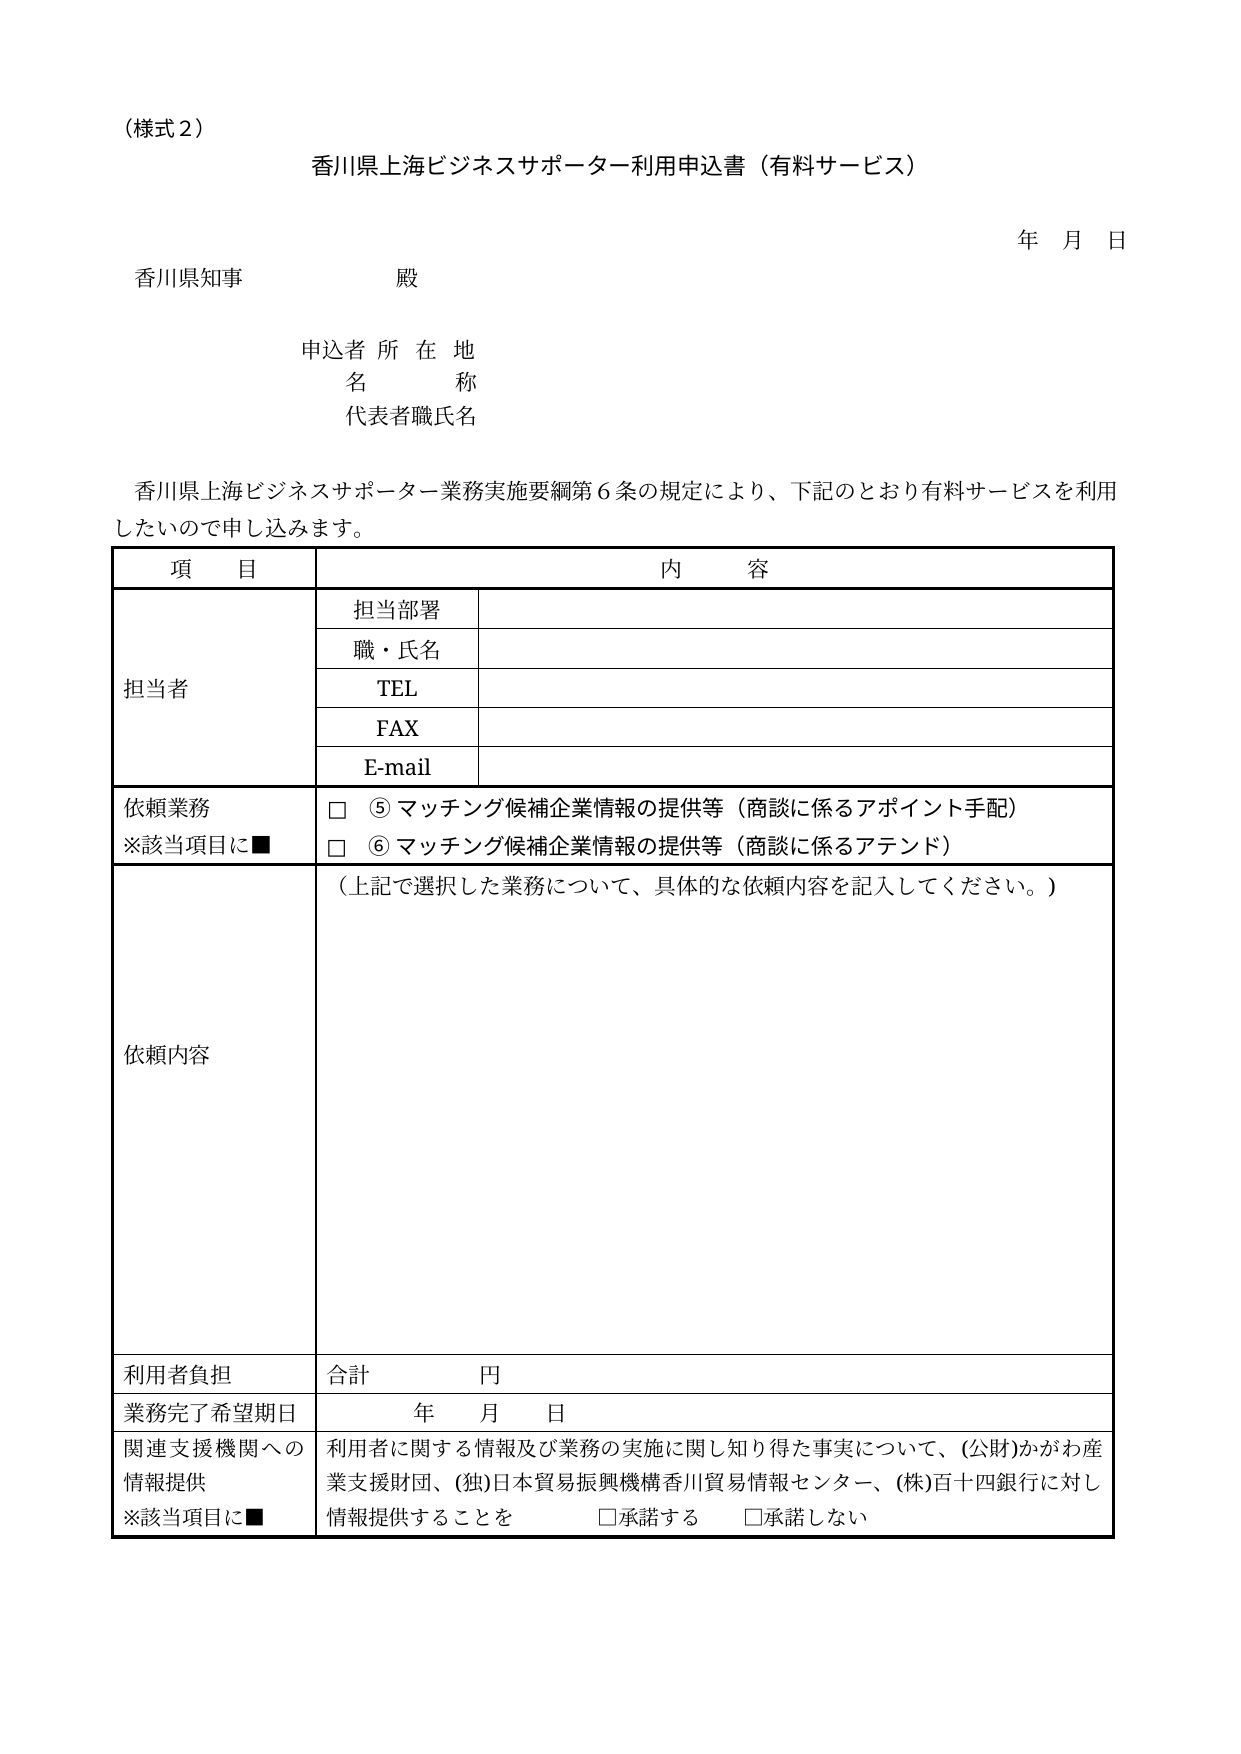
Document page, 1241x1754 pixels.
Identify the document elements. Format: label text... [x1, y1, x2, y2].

table_cell 担当者 [114, 590, 315, 785]
table_cell 業務完了希望期日 [114, 1394, 315, 1431]
table_cell [479, 747, 1112, 785]
table_cell 依頼業務 ※該当項目に■ [114, 788, 315, 863]
text 香川県上海ビジネスサポーター業務実施要綱第６条の規定により、下記のとおり有料サービスを利用したいので申し込みます。 [112, 471, 1128, 546]
table_cell 利用者に関する情報及び業務の実施に関し知り得た事実について、(公財)かがわ産業支援財団、(独)日本貿易振興機構香川貿易情報センター、(株)百十四銀行に対し情報提供することを □承諾する □承諾しない [317, 1432, 1112, 1535]
table_cell E-mail [317, 747, 478, 785]
table_cell TEL [317, 669, 478, 707]
table_header 内 容 [317, 549, 1112, 587]
text 香川県上海ビジネスサポーター利用申込書（有料サービス） [112, 146, 1128, 183]
text 名 称 [112, 365, 1128, 396]
table_cell [479, 669, 1112, 707]
table_cell 職・氏名 [317, 629, 478, 668]
table_cell （上記で選択した業務について、具体的な依頼内容を記入してください。) [317, 866, 1112, 1354]
table_cell 年 月 日 [317, 1394, 1112, 1431]
table_cell FAX [317, 708, 478, 746]
text 年 月 日 [112, 221, 1128, 258]
table_cell 依頼内容 [114, 866, 315, 1354]
text 代表者職氏名 [112, 396, 1128, 434]
table_cell 合計 円 [317, 1355, 1112, 1392]
table_cell [479, 590, 1112, 627]
table_cell [479, 629, 1112, 668]
table_cell [479, 708, 1112, 746]
table_cell 関連支援機関への情報提供 ※該当項目に■ [114, 1432, 315, 1535]
text 申込者 所在地 [112, 333, 1128, 365]
table_cell 担当部署 [317, 590, 478, 627]
table_cell □ ⑤ マッチング候補企業情報の提供等（商談に係るアポイント手配） □ ⑥ マッチング候補企業情報の提供等（商談に係るアテンド） [317, 788, 1112, 863]
table_header 項 目 [114, 549, 315, 587]
text 香川県知事 殿 [112, 258, 1128, 296]
text （様式２） [112, 108, 1128, 146]
table_cell 利用者負担 [114, 1355, 315, 1392]
